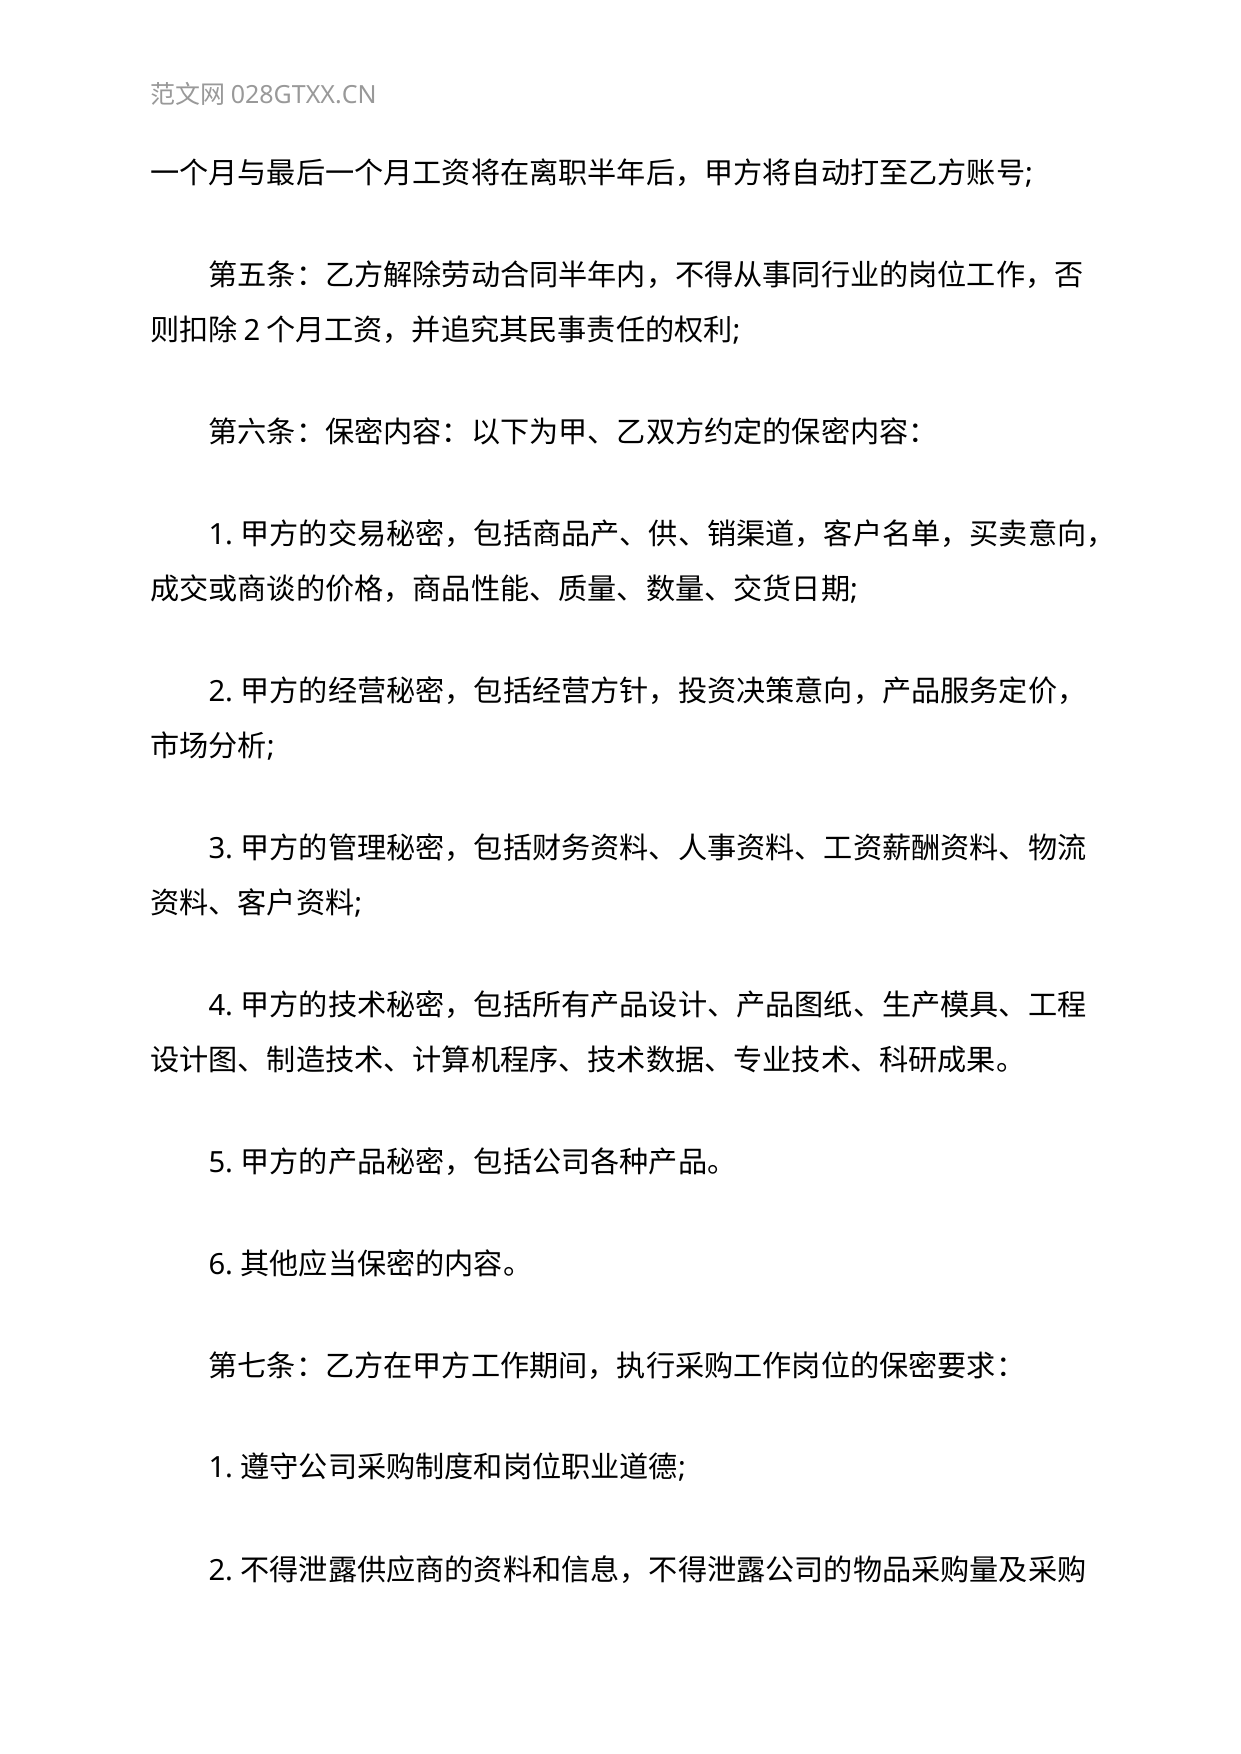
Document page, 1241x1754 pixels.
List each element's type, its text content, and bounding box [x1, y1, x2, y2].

text 第六条：保密内容：以下为甲、乙双方约定的保密内容： [150, 409, 1090, 451]
text 第七条：乙方在甲方工作期间，执行采购工作岗位的保密要求： [150, 1342, 1090, 1384]
text 2. 甲方的经营秘密，包括经营方针，投资决策意向，产品服务定价，市场分析; [150, 668, 1090, 765]
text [150, 150, 1090, 192]
text 6. 其他应当保密的内容。 [150, 1240, 1090, 1283]
text 4. 甲方的技术秘密，包括所有产品设计、产品图纸、生产模具、工程设计图、制造技术、计算机程序、技术数据、专业技术、科研成果。 [150, 982, 1090, 1079]
text 1. 甲方的交易秘密，包括商品产、供、销渠道，客户名单，买卖意向，成交或商谈的价格，商品性能、质量、数量、交货日期; [150, 511, 1090, 608]
text 第五条：乙方解除劳动合同半年内，不得从事同行业的岗位工作，否则扣除2个月工资，并追究其民事责任的权利; [150, 252, 1090, 349]
text 5. 甲方的产品秘密，包括公司各种产品。 [150, 1138, 1090, 1181]
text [150, 1546, 1090, 1588]
text 3. 甲方的管理秘密，包括财务资料、人事资料、工资薪酬资料、物流资料、客户资料; [150, 824, 1090, 922]
text 1. 遵守公司采购制度和岗位职业道德; [150, 1444, 1090, 1486]
